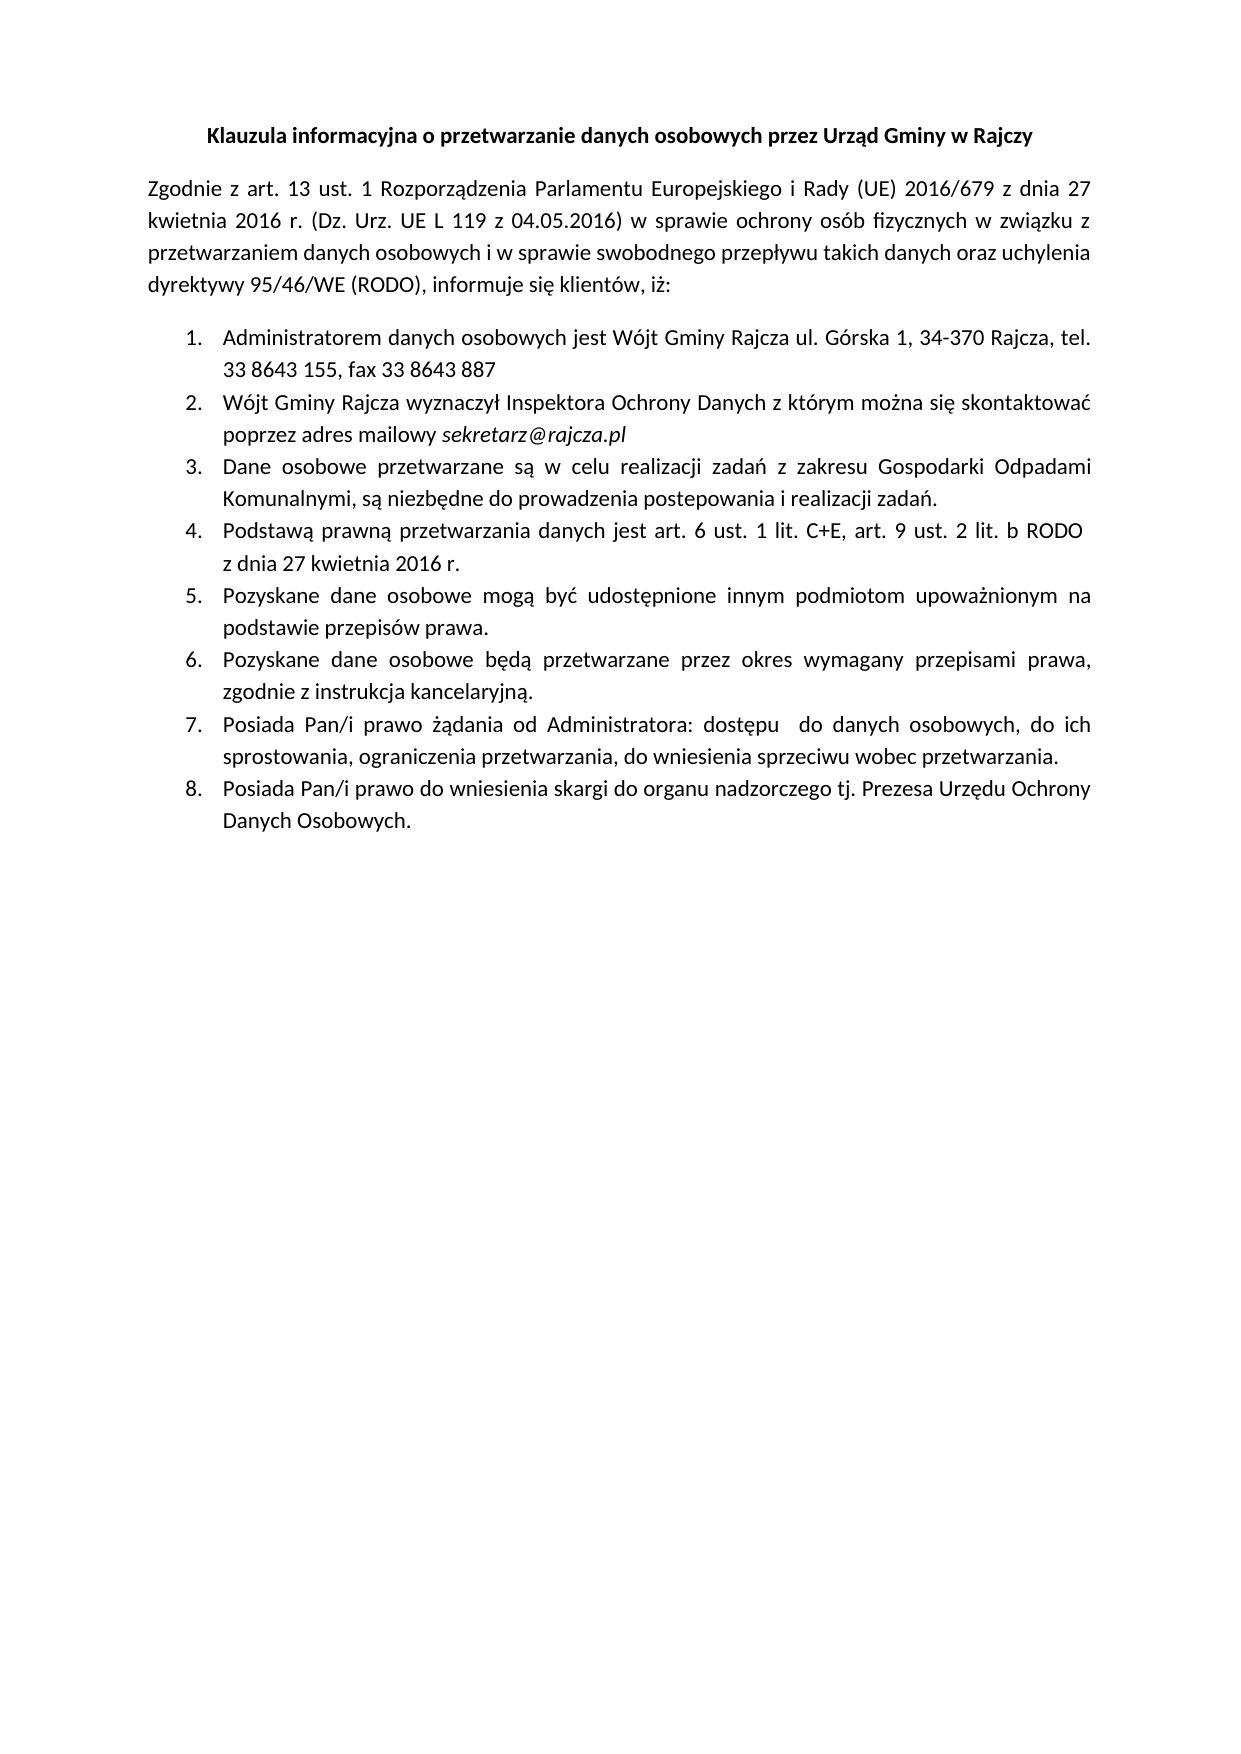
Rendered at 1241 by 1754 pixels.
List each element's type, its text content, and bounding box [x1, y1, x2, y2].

list Podstawą prawną przetwarzania danych jest art. 6 ust. 1 lit. C+E, art. 9 ust. 2 lit. b RODO z dnia 27 kwietnia 2016 r. [185, 517, 1093, 577]
list Posiada Pan/i prawo żądania od Administratora: dostępu do danych osobowych, do ich sprostowania, ograniczenia przetwarzania, do wniesienia sprzeciwu wobec przetwarzania. [185, 710, 1093, 770]
list Wójt Gminy Rajcza wyznaczył Inspektora Ochrony Danych z którym można się skontaktować poprzez adres mailowy sekretarz@rajcza.pl [185, 388, 1093, 448]
list Pozyskane dane osobowe mogą być udostępnione innym podmiotom upoważnionym na podstawie przepisów prawa. [185, 581, 1093, 641]
text Klauzula informacyjna o przetwarzanie danych osobowych przez Urząd Gminy w Rajczy [148, 121, 1093, 149]
list Administratorem danych osobowych jest Wójt Gminy Rajcza ul. Górska 1, 34-370 Rajcza, tel. 33 8643 155, fax 33 8643 887 [185, 323, 1093, 384]
list Dane osobowe przetwarzane są w celu realizacji zadań z zakresu Gospodarki Odpadami Komunalnymi, są niezbędne do prowadzenia postepowania i realizacji zadań. [185, 452, 1093, 512]
list Pozyskane dane osobowe będą przetwarzane przez okres wymagany przepisami prawa, zgodnie z instrukcja kancelaryjną. [185, 645, 1093, 706]
list Posiada Pan/i prawo do wniesienia skargi do organu nadzorczego tj. Prezesa Urzędu Ochrony Danych Osobowych. [185, 774, 1093, 834]
text Zgodnie z art. 13 ust. 1 Rozporządzenia Parlamentu Europejskiego i Rady (UE) 2016/679 z dnia 27 kwietnia 2016 r. (Dz. Urz. UE L 119 z 04.05.2016) w sprawie ochrony osób fizycznych w związku z przetwarzaniem danych osobowych i w sprawie swobodnego przepływu takich danych oraz uchylenia dyrektywy 95/46/WE (RODO), informuje się klientów, iż: [148, 174, 1093, 298]
